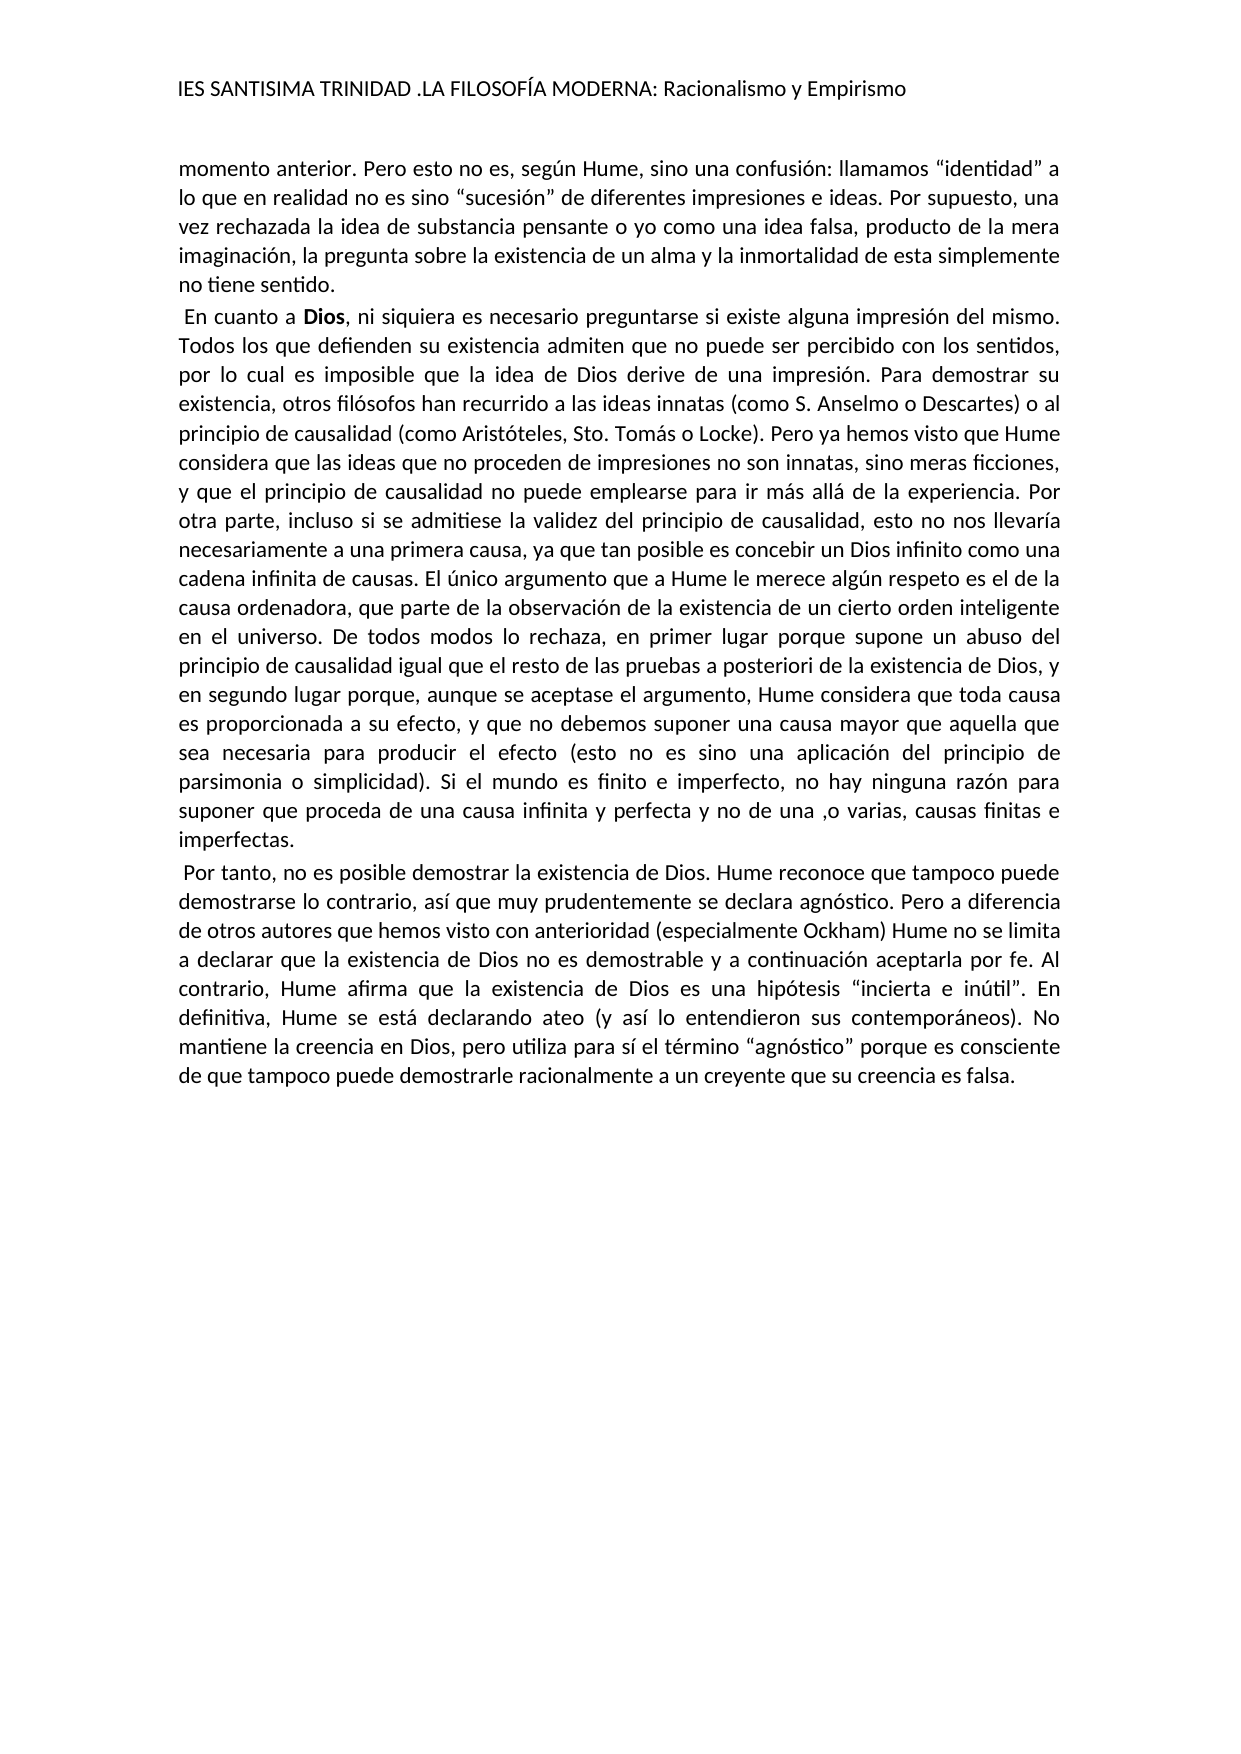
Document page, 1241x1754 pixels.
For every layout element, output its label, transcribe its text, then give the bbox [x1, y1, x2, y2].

text En cuanto a Dios, ni siquiera es necesario preguntarse si existe alguna impresión del mismo. Todos los que defienden su existencia admiten que no puede ser percibido con los sentidos, por lo cual es imposible que la idea de Dios derive de una impresión. Para demostrar su existencia, otros filósofos han recurrido a las ideas innatas (como S. Anselmo o Descartes) o al principio de causalidad (como Aristóteles, Sto. Tomás o Locke). Pero ya hemos visto que Hume considera que las ideas que no proceden de impresiones no son innatas, sino meras ficciones, y que el principio de causalidad no puede emplearse para ir más allá de la experiencia. Por otra parte, incluso si se admitiese la validez del principio de causalidad, esto no nos llevaría necesariamente a una primera causa, ya que tan posible es concebir un Dios infinito como una cadena infinita de causas. El único argumento que a Hume le merece algún respeto es el de la causa ordenadora, que parte de la observación de la existencia de un cierto orden inteligente en el universo. De todos modos lo rechaza, en primer lugar porque supone un abuso del principio de causalidad igual que el resto de las pruebas a posteriori de la existencia de Dios, y en segundo lugar porque, aunque se aceptase el argumento, Hume considera que toda causa es proporcionada a su efecto, y que no debemos suponer una causa mayor que aquella que sea necesaria para producir el efecto (esto no es sino una aplicación del principio de parsimonia o simplicidad). Si el mundo es finito e imperfecto, no hay ninguna razón para suponer que proceda de una causa infinita y perfecta y no de una ,o varias, causas finitas e imperfectas. [177, 302, 1062, 853]
text Por tanto, no es posible demostrar la existencia de Dios. Hume reconoce que tampoco puede demostrarse lo contrario, así que muy prudentemente se declara agnóstico. Pero a diferencia de otros autores que hemos visto con anterioridad (especialmente Ockham) Hume no se limita a declarar que la existencia de Dios no es demostrable y a continuación aceptarla por fe. Al contrario, Hume afirma que la existencia de Dios es una hipótesis “incierta e inútil”. En definitiva, Hume se está declarando ateo (y así lo entendieron sus contemporáneos). No mantiene la creencia en Dios, pero utiliza para sí el término “agnóstico” porque es consciente de que tampoco puede demostrarle racionalmente a un creyente que su creencia es falsa. [177, 858, 1062, 1089]
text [177, 154, 1062, 298]
